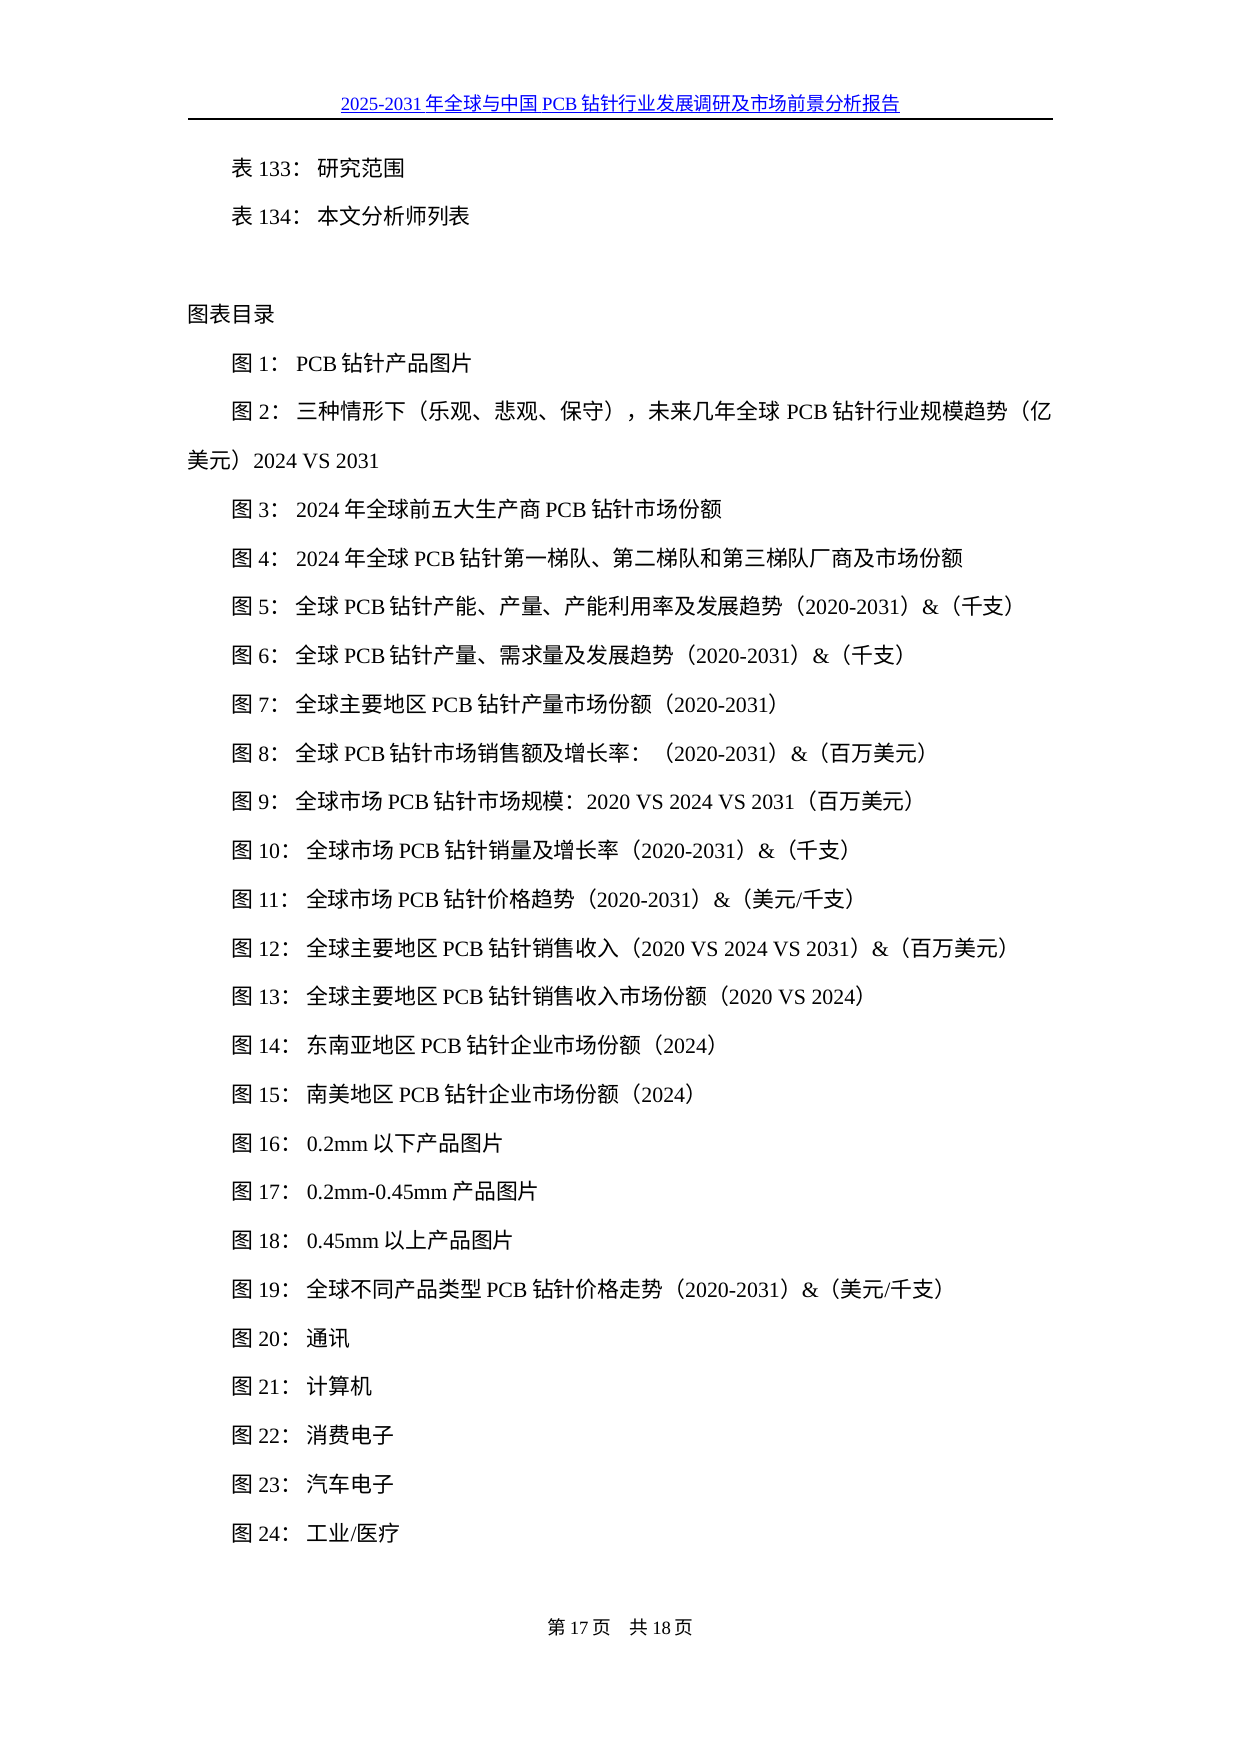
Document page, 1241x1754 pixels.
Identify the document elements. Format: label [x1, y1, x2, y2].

text [187, 150, 1053, 1548]
